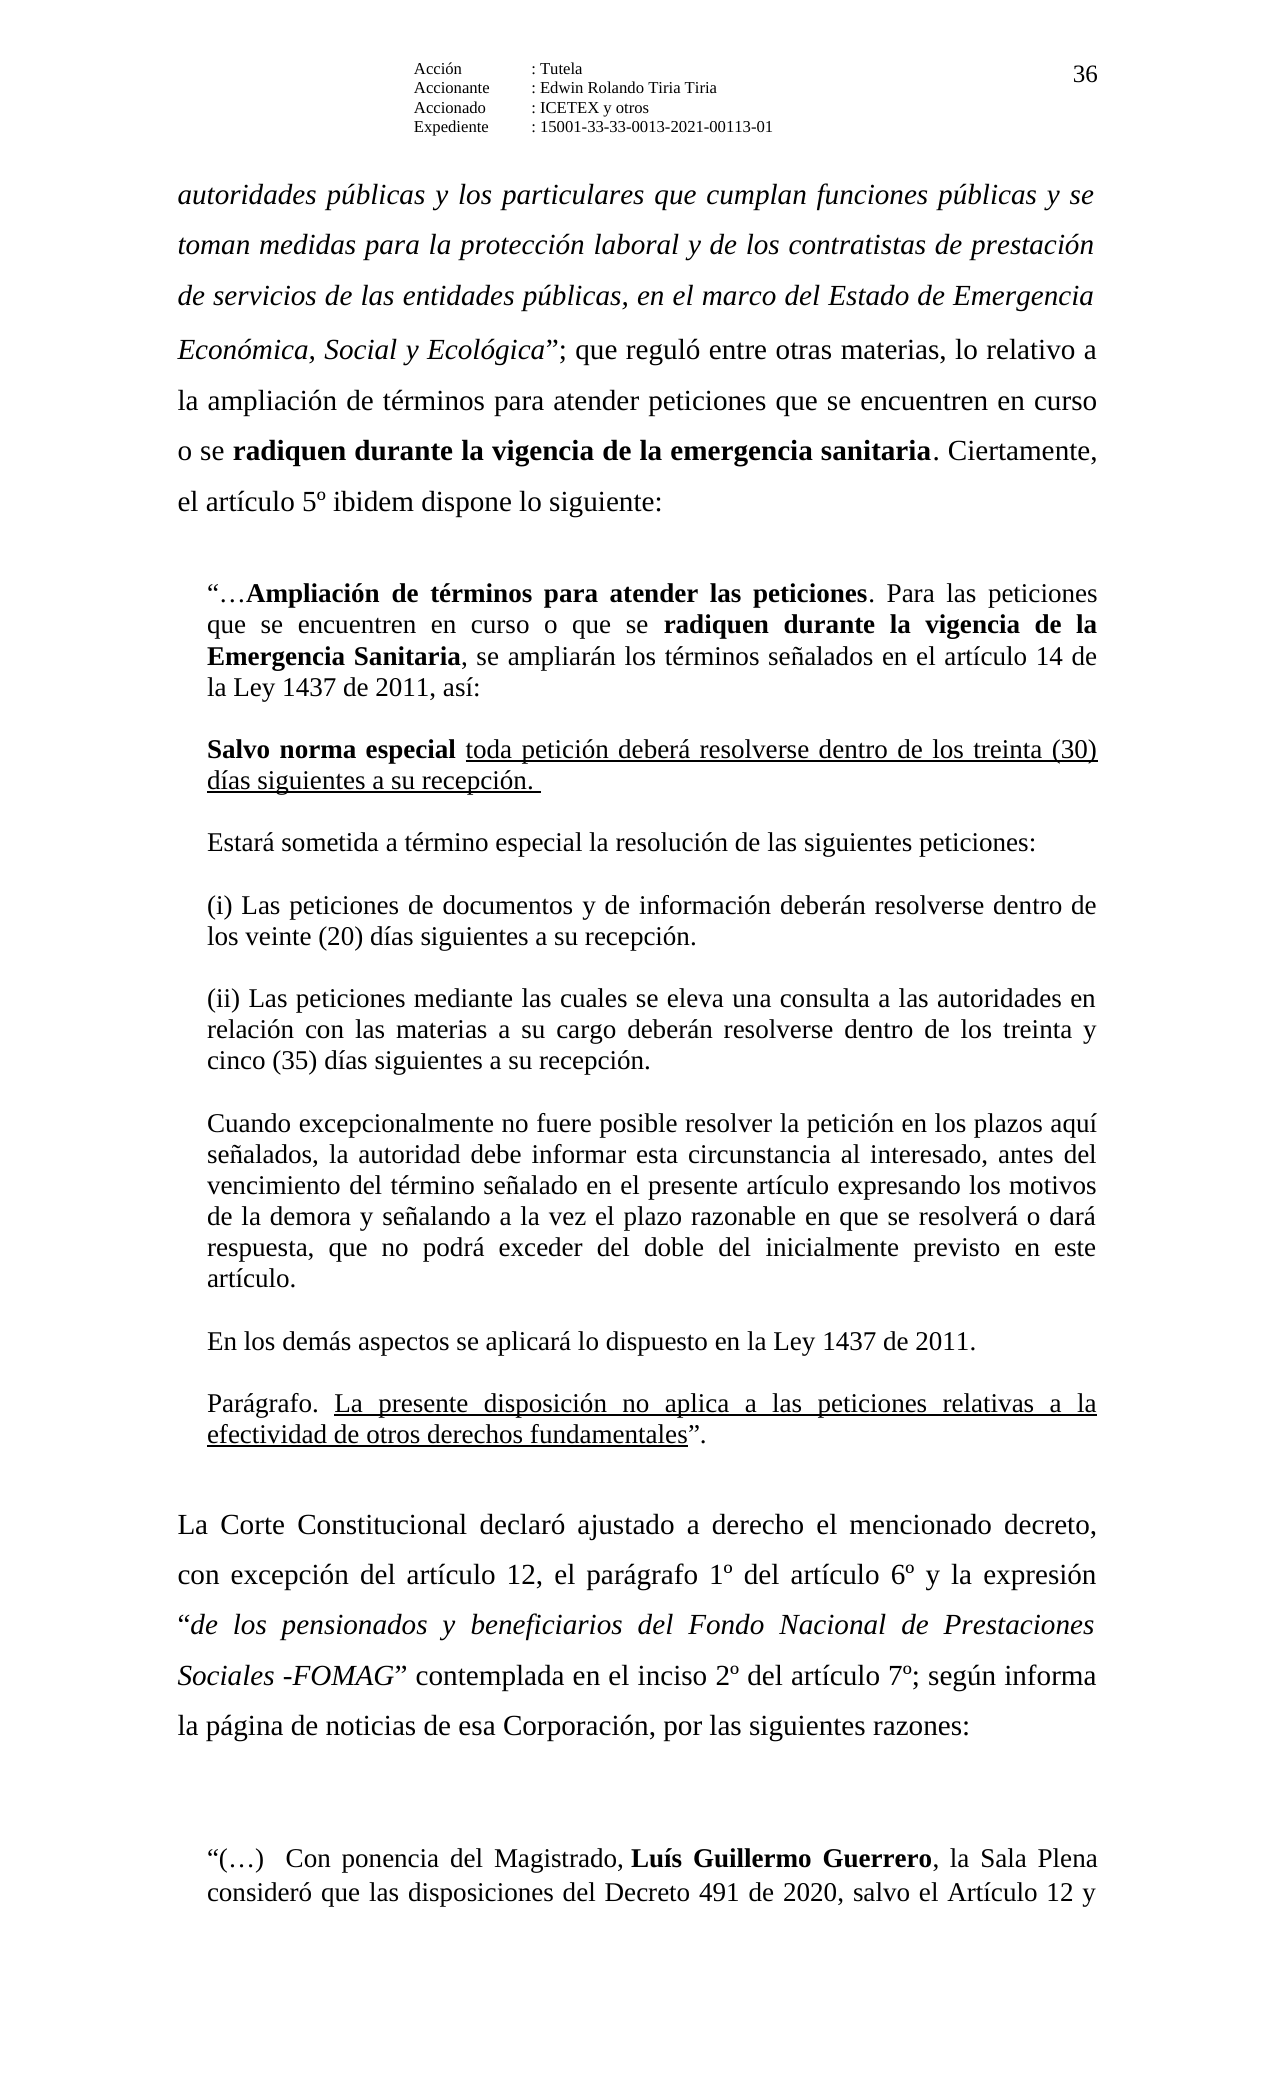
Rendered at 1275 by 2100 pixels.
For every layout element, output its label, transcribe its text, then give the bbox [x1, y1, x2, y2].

text (ii) Las peticiones mediante las cuales se eleva una consulta a las autoridades en relación con las materias a su cargo deberán resolverse dentro de los treinta y cinco (35) días siguientes a su recepción. [207, 982, 1098, 1076]
text Parágrafo. La presente disposición no aplica a las peticiones relativas a la efectividad de otros derechos fundamentales”. [207, 1387, 1098, 1449]
text (i) Las peticiones de documentos y de información deberán resolverse dentro de los veinte (20) días siguientes a su recepción. [207, 889, 1098, 951]
text Estará sometida a término especial la resolución de las siguientes peticiones: [207, 826, 1098, 858]
text La Corte Constitucional declaró ajustado a derecho el mencionado decreto, con excepción del artículo 12, el parágrafo 1º del artículo 6º y la expresión “de los pensionados y beneficiarios del Fondo Nacional de Prestaciones Sociales -FOMAG” contemplada en el inciso 2º del artículo 7º; según informa la página de noticias de esa Corporación, por las siguientes razones: [177, 1507, 1098, 1742]
text En los demás aspectos se aplicará lo dispuesto en la Ley 1437 de 2011. [207, 1325, 1098, 1356]
text Salvo norma especial toda petición deberá resolverse dentro de los treinta (30) días siguientes a su recepción. [207, 733, 1098, 795]
text Cuando excepcionalmente no fuere posible resolver la petición en los plazos aquí señalados, la autoridad debe informar esta circunstancia al interesado, antes del vencimiento del término señalado en el presente artículo expresando los motivos de la demora y señalando a la vez el plazo razonable en que se resolverá o dará respuesta, que no podrá exceder del doble del inicialmente previsto en este artículo. [207, 1107, 1098, 1294]
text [177, 177, 1098, 517]
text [207, 1842, 1098, 1907]
text “…Ampliación de términos para atender las peticiones. Para las peticiones que se encuentren en curso o que se radiquen durante la vigencia de la Emergencia Sanitaria, se ampliarán los términos señalados en el artículo 14 de la Ley 1437 de 2011, así: [207, 577, 1098, 702]
